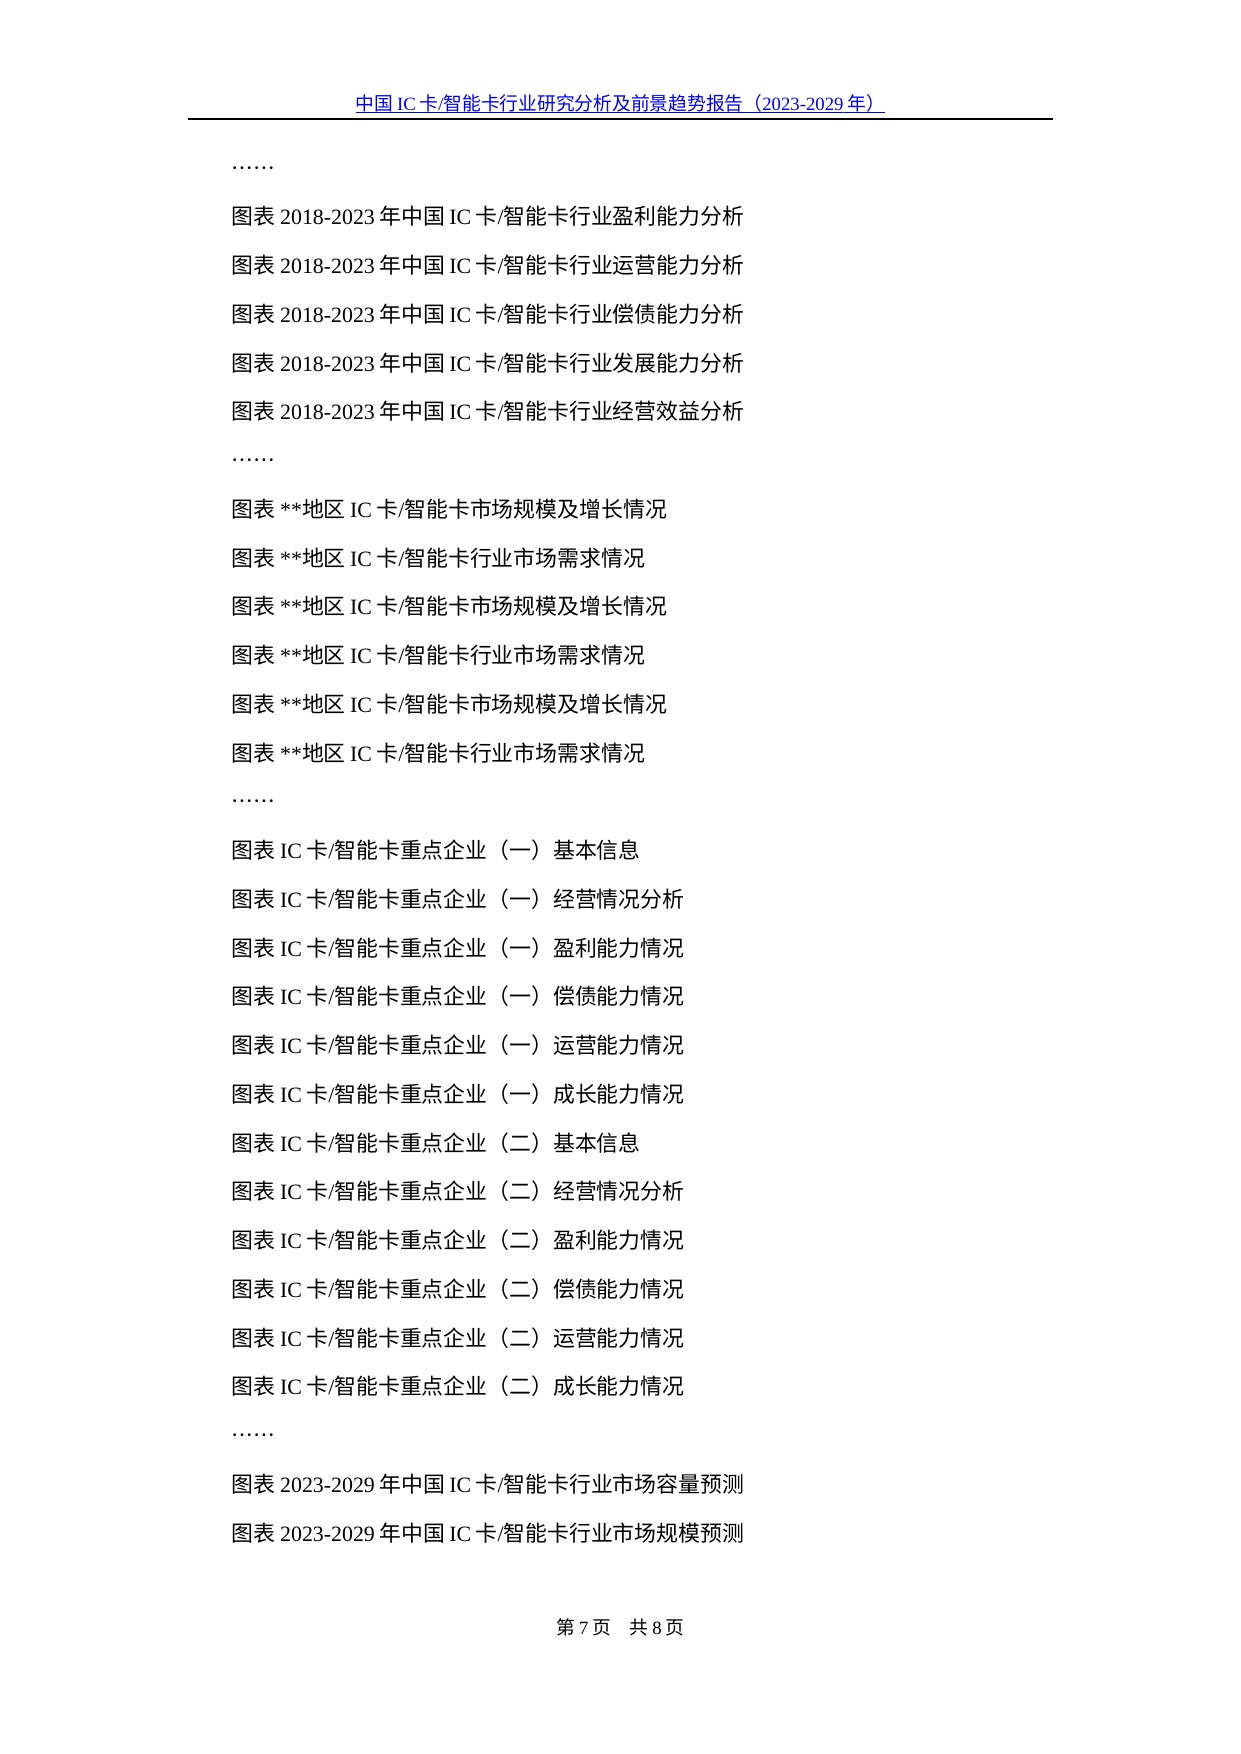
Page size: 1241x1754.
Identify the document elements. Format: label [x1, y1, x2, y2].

text [187, 150, 1053, 1548]
